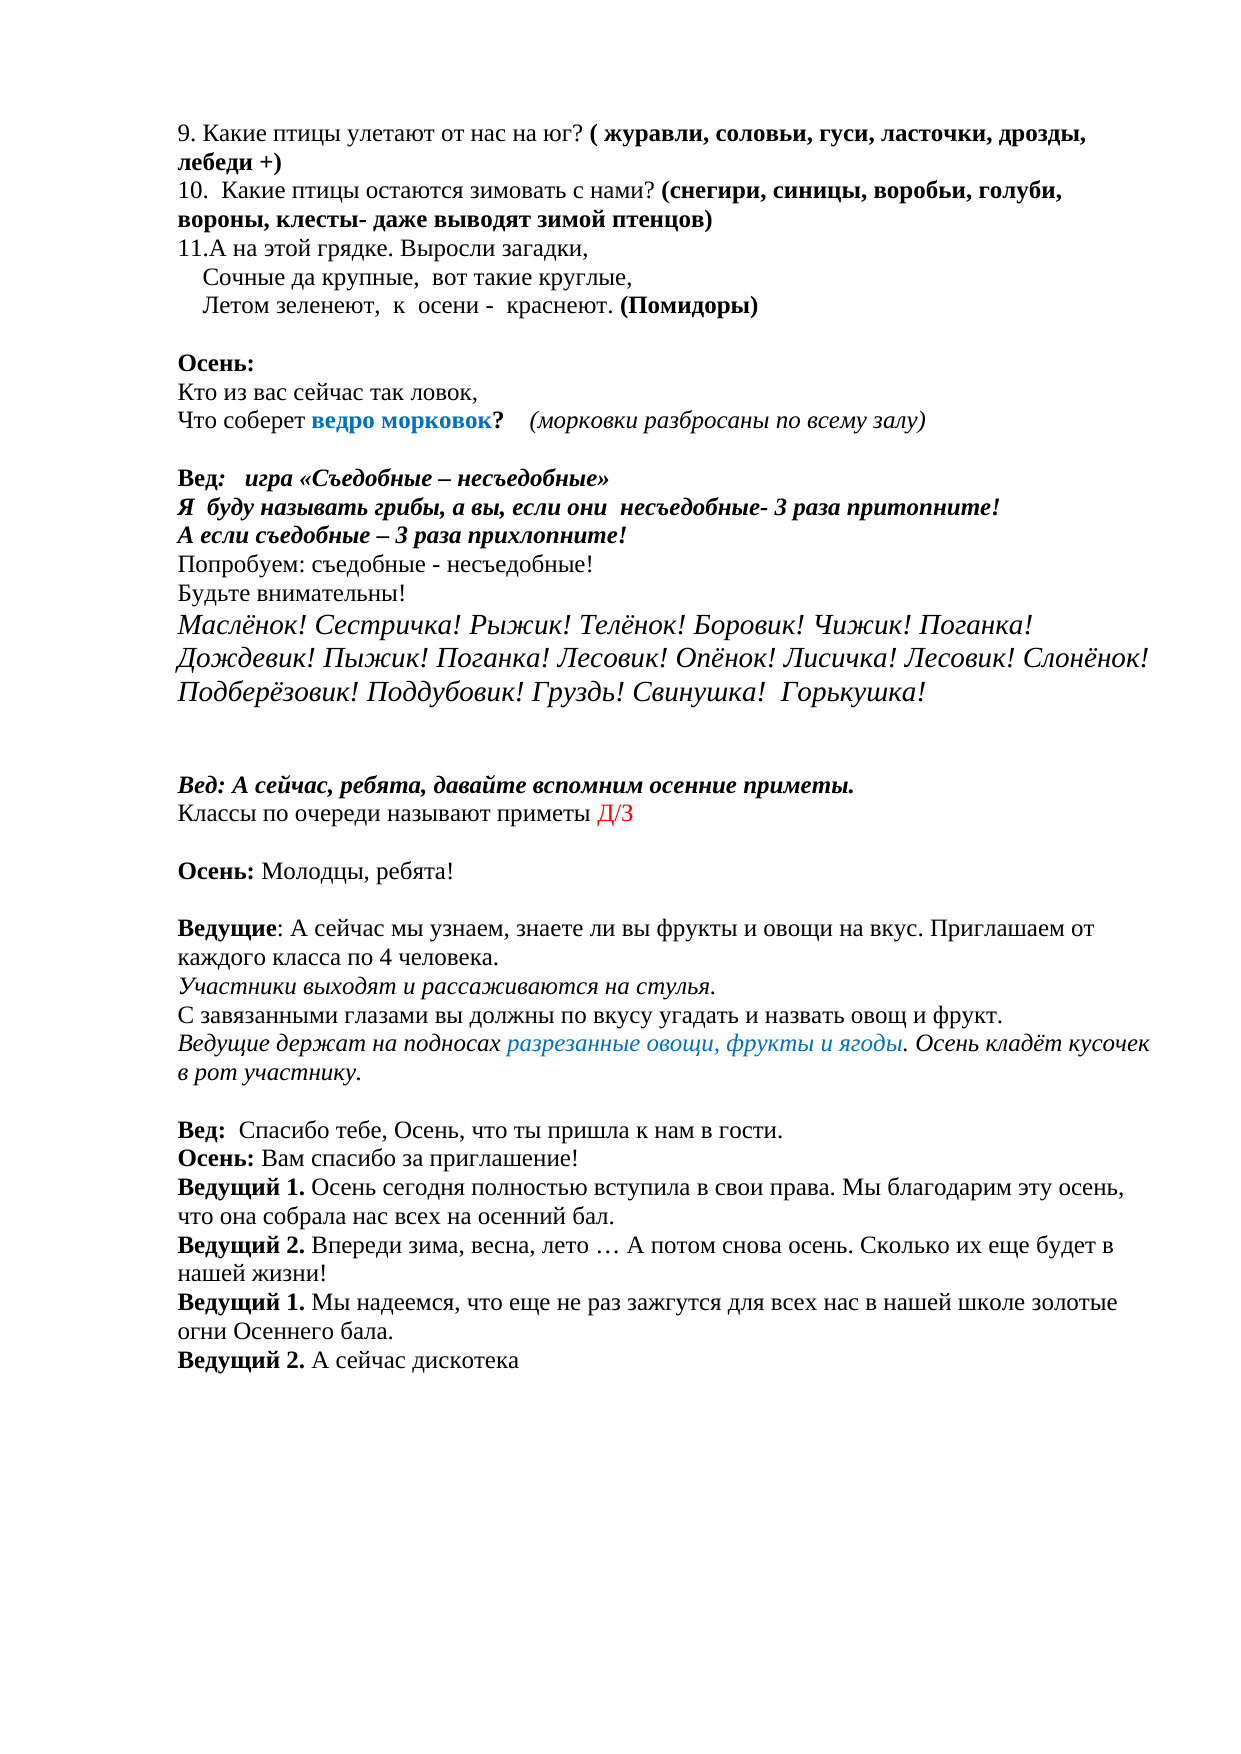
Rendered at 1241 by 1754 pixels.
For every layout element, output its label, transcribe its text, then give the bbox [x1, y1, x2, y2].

text С завязанными глазами вы должны по вкусу угадать и назвать овощ и фрукт. [177, 1000, 1152, 1028]
text Осень: [177, 348, 1152, 377]
text Классы по очереди называют приметы Д/З [177, 798, 1152, 827]
text Летом зеленеют, к осени - краснеют. (Помидоры) [177, 291, 1152, 319]
text 9. Какие птицы улетают от нас на юг? ( журавли, соловьи, гуси, ласточки, дрозды, лебеди +) [177, 118, 1152, 176]
text Вед: А сейчас, ребята, давайте вспомним осенние приметы. [177, 770, 1152, 798]
text Осень: Вам спасибо за приглашение! [177, 1143, 1152, 1172]
text Вед: Спасибо тебе, Осень, что ты пришла к нам в гости. [177, 1115, 1152, 1143]
text Попробуем: съедобные - несъедобные! [177, 549, 1152, 578]
text Я буду называть грибы, а вы, если они несъедобные- 3 раза притопните! [177, 492, 1152, 521]
text 11.А на этой грядке. Выросли загадки, [177, 233, 1152, 262]
text Будьте внимательны! [177, 578, 1152, 607]
text Осень: Молодцы, ребята! [177, 856, 1152, 885]
text Ведущий 1. Мы надеемся, что еще не раз зажгутся для всех нас в нашей школе золотые огни Осеннего бала. [177, 1287, 1152, 1345]
text Что соберет ведро морковок? (морковки разбросаны по всему залу) [177, 406, 1152, 434]
text А если съедобные – 3 раза прихлопните! [177, 521, 1152, 549]
text Маслёнок! Сестричка! Рыжик! Телёнок! Боровик! Чижик! Поганка! Дождевик! Пыжик! Поганка! Лесовик! Опёнок! Лисичка! Лесовик! Слонёнок! Подберёзовик! Поддубовик! Груздь! Свинушка! Горькушка! [177, 607, 1152, 707]
text Ведущие: А сейчас мы узнаем, знаете ли вы фрукты и овощи на вкус. Приглашаем от каждого класса по 4 человека. [177, 913, 1152, 971]
text Ведущий 2. Впереди зима, весна, лето … А потом снова осень. Сколько их еще будет в нашей жизни! [177, 1230, 1152, 1287]
text Ведущий 2. А сейчас дискотека [177, 1345, 1152, 1373]
text 10. Какие птицы остаются зимовать с нами? (снегири, синицы, воробьи, голуби, вороны, клесты- даже выводят зимой птенцов) [177, 176, 1152, 233]
text Участники выходят и рассаживаются на стулья. [177, 971, 1152, 1000]
text Ведущие держат на подносах разрезанные овощи, фрукты и ягоды. Осень кладёт кусочек в рот участнику. [177, 1028, 1152, 1086]
text Кто из вас сейчас так ловок, [177, 377, 1152, 406]
text Вед: игра «Съедобные – несъедобные» [177, 463, 1152, 492]
text Ведущий 1. Осень сегодня полностью вступила в свои права. Мы благодарим эту осень, что она собрала нас всех на осенний бал. [177, 1172, 1152, 1230]
text Сочные да крупные, вот такие круглые, [177, 262, 1152, 291]
